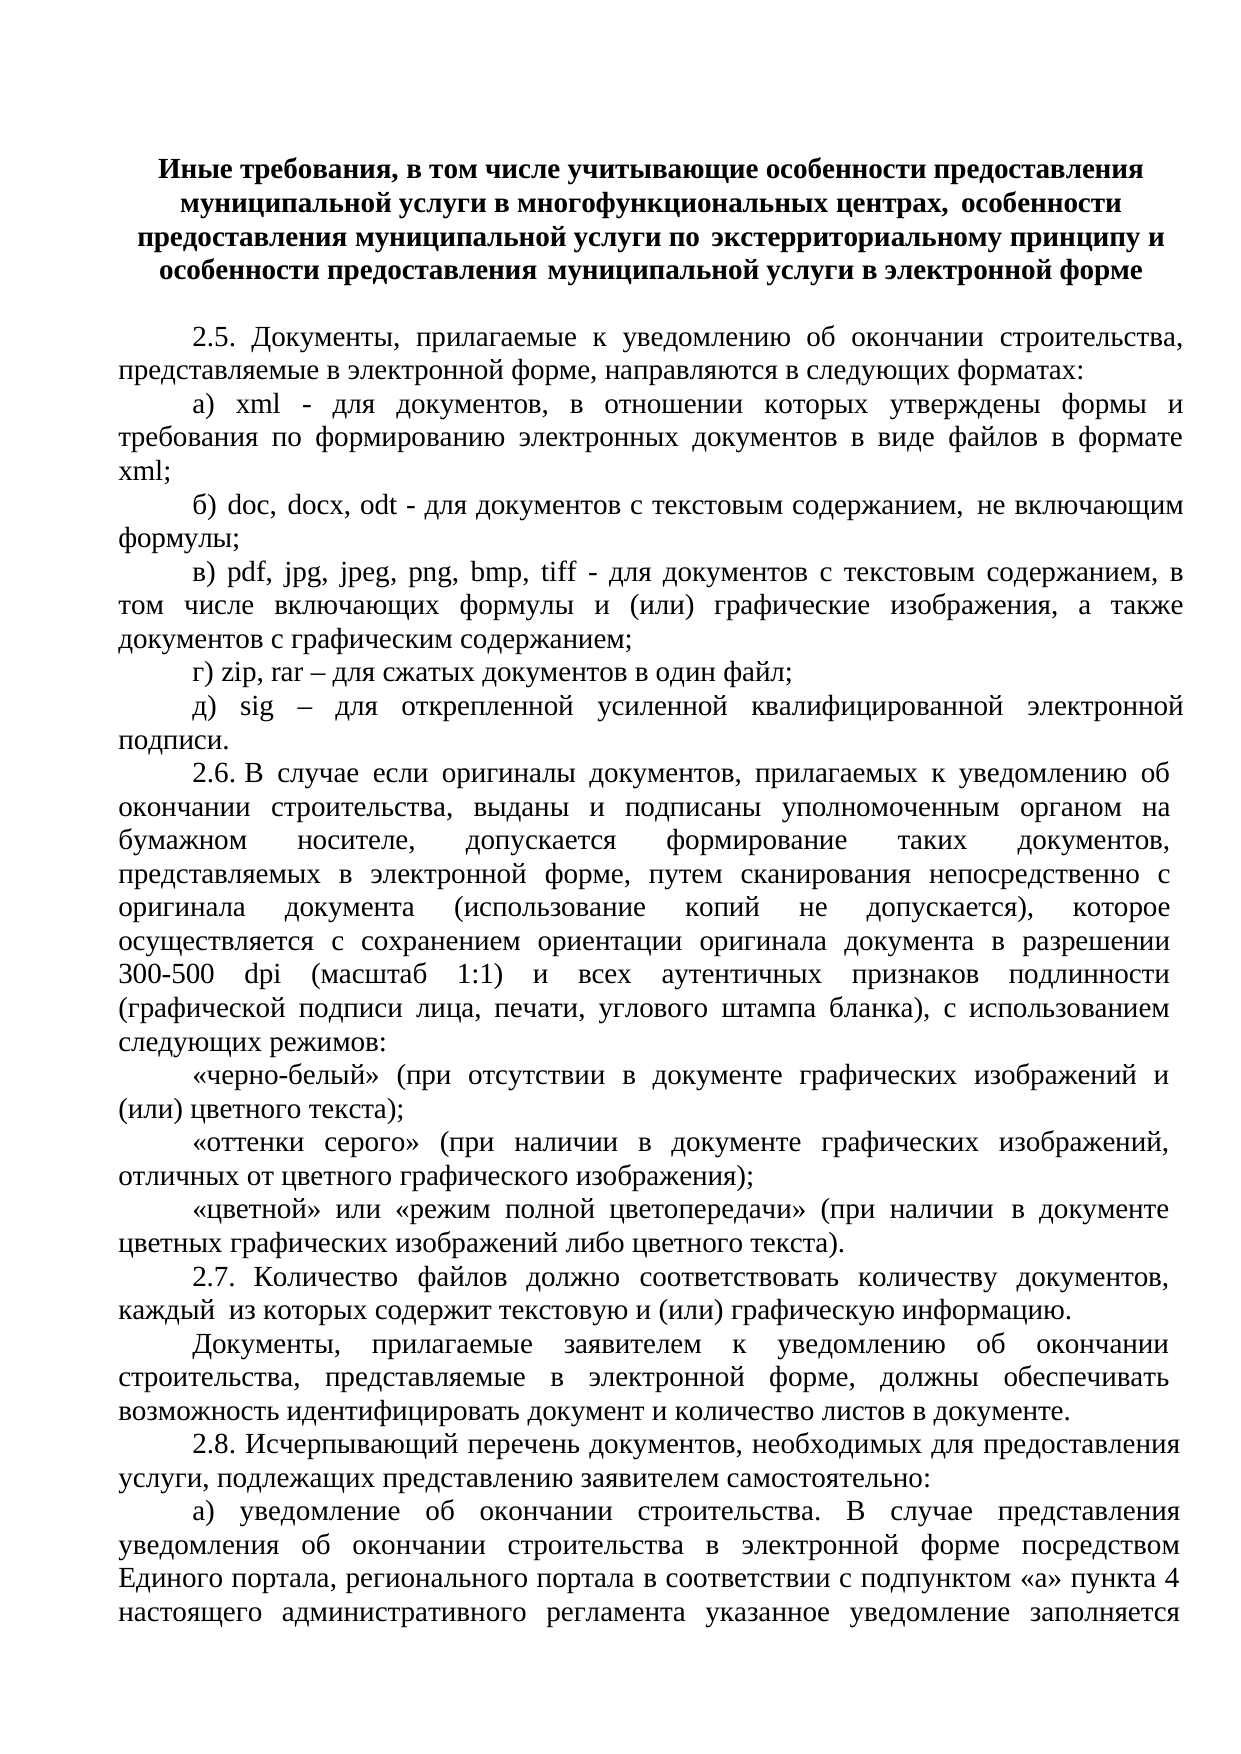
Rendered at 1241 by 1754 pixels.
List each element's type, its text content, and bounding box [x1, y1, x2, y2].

text 2.8. Исчерпывающий перечень документов, необходимых для предоставления услуги, подлежащих представлению заявителем самостоятельно: [118, 1426, 1181, 1493]
text 2.5. Документы, прилагаемые к уведомлению об окончании строительства, представляемые в электронной форме, направляются в следующих форматах: [118, 319, 1183, 386]
text а) xml - для документов, в отношении которых утверждены формы и требования по формированию электронных документов в виде файлов в формате xml; [118, 386, 1183, 487]
text «цветной» или «режим полной цветопередачи» (при наличии в документе цветных графических изображений либо цветного текста). [118, 1192, 1169, 1259]
text в) pdf, jpg, jpeg, png, bmp, tiff - для документов с текстовым содержанием, в том числе включающих формулы и (или) графические изображения, а также документов с графическим содержанием; [118, 554, 1183, 654]
text д) sig – для открепленной усиленной квалифицированной электронной подписи. [118, 688, 1183, 755]
text «оттенки серого» (при наличии в документе графических изображений, отличных от цветного графического изображения); [118, 1124, 1169, 1192]
text б) doc, docx, odt - для документов с текстовым содержанием, не включающим формулы; [118, 487, 1183, 554]
text г) zip, rar – для сжатых документов в один файл; [118, 654, 1183, 688]
text Документы, прилагаемые заявителем к уведомлению об окончании строительства, представляемые в электронной форме, должны обеспечивать возможность идентифицировать документ и количество листов в документе. [118, 1326, 1169, 1426]
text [118, 1493, 1181, 1628]
subtitle Иные требования, в том числе учитывающие особенности предоставления муниципальной услуги в многофункциональных центрах, особенности предоставления муниципальной услуги по экстерриториальному принципу и особенности предоставления муниципальной услуги в электронной форме [118, 152, 1183, 286]
text «черно-белый» (при отсутствии в документе графических изображений и (или) цветного текста); [118, 1057, 1169, 1124]
text 2.7. Количество файлов должно соответствовать количеству документов, каждый из которых содержит текстовую и (или) графическую информацию. [118, 1259, 1169, 1326]
text 2.6. В случае если оригиналы документов, прилагаемых к уведомлению об окончании строительства, выданы и подписаны уполномоченным органом на бумажном носителе, допускается формирование таких документов, представляемых в электронной форме, путем сканирования непосредственно с оригинала документа (использование копий не допускается), которое осуществляется с сохранением ориентации оригинала документа в разрешении 300-500 dpi (масштаб 1:1) и всех аутентичных признаков подлинности (графической подписи лица, печати, углового штампа бланка), с использованием следующих режимов: [118, 755, 1170, 1057]
